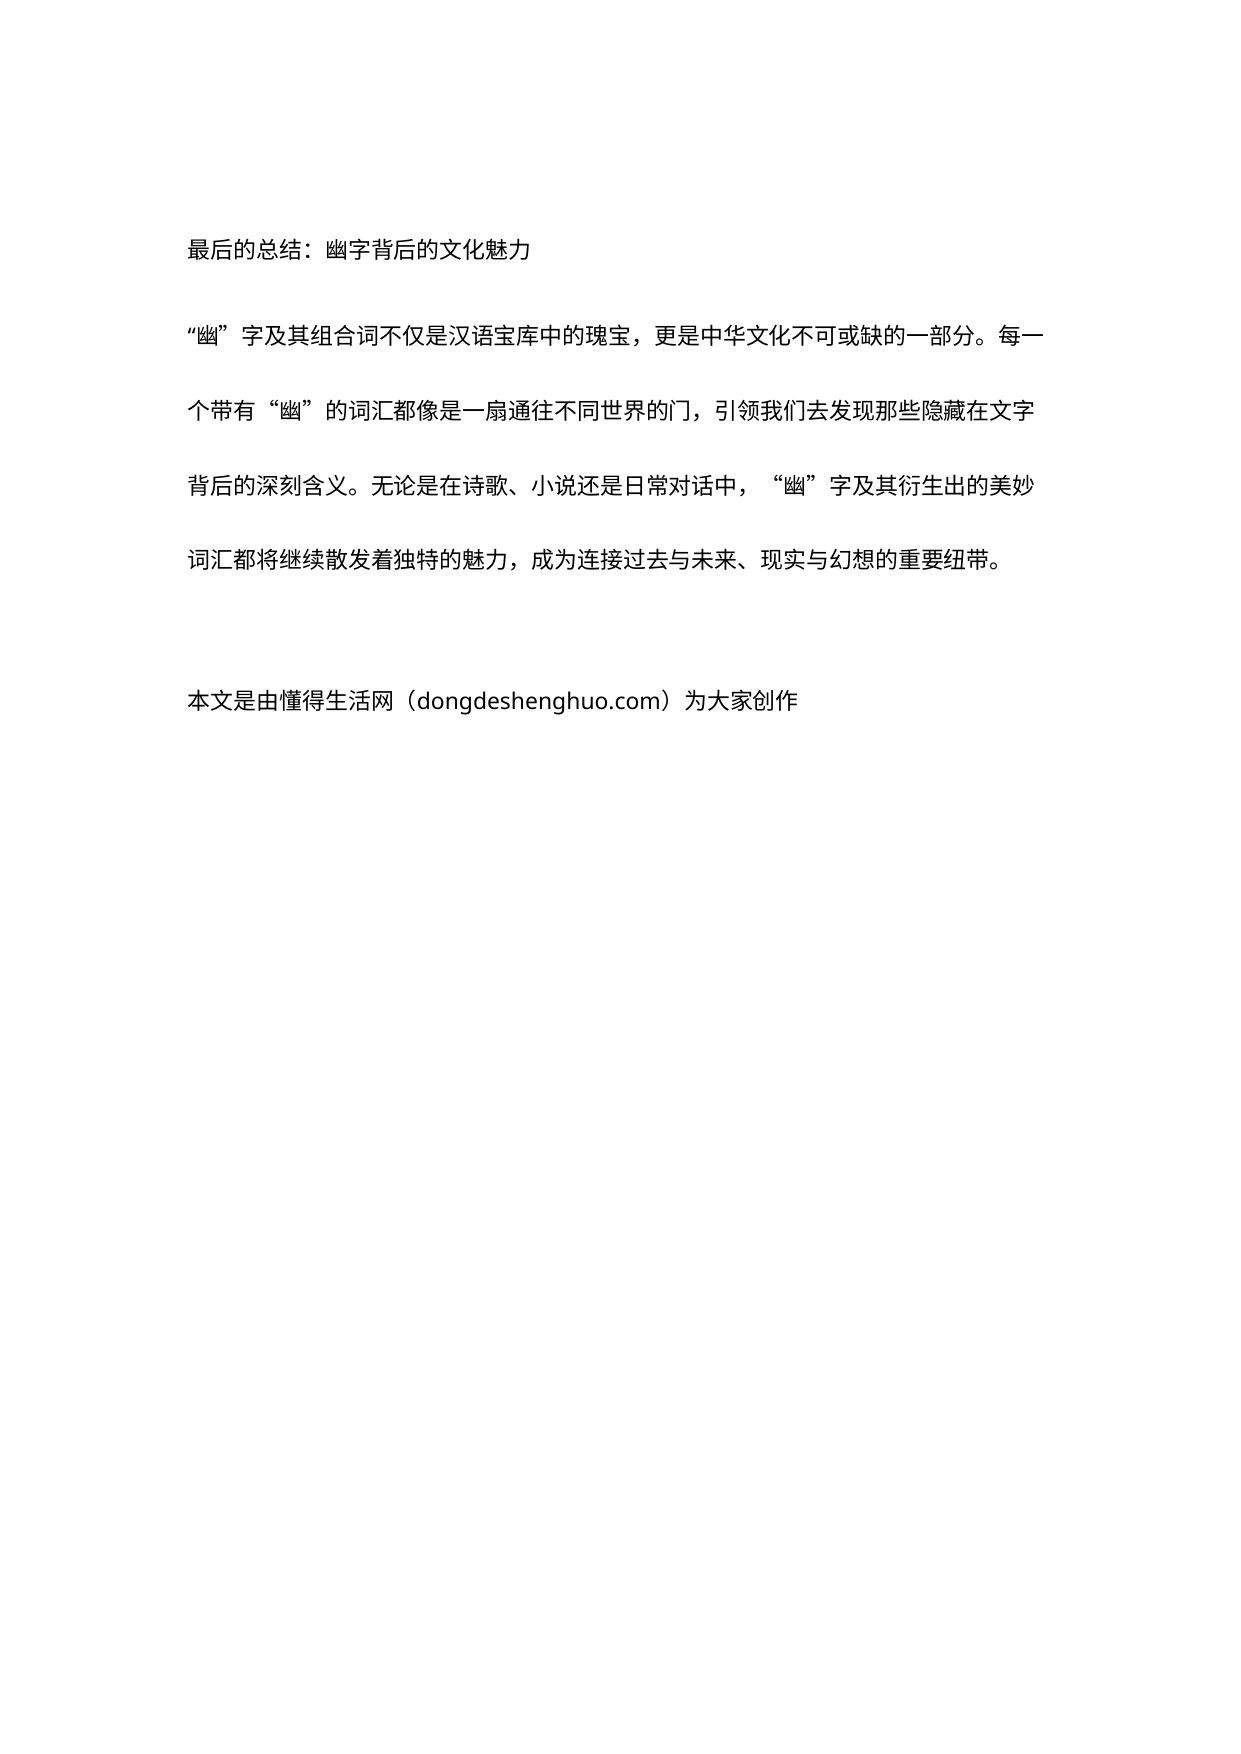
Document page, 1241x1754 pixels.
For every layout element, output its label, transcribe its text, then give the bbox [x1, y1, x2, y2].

text 本文是由懂得生活网（dongdeshenghuo.com）为大家创作 [187, 667, 1053, 732]
text 最后的总结：幽字背后的文化魅力 [187, 216, 1053, 281]
text “幽”字及其组合词不仅是汉语宝库中的瑰宝，更是中华文化不可或缺的一部分。每一个带有“幽”的词汇都像是一扇通往不同世界的门，引领我们去发现那些隐藏在文字背后的深刻含义。无论是在诗歌、小说还是日常对话中，“幽”字及其衍生出的美妙词汇都将继续散发着独特的魅力，成为连接过去与未来、现实与幻想的重要纽带。 [187, 302, 1053, 591]
